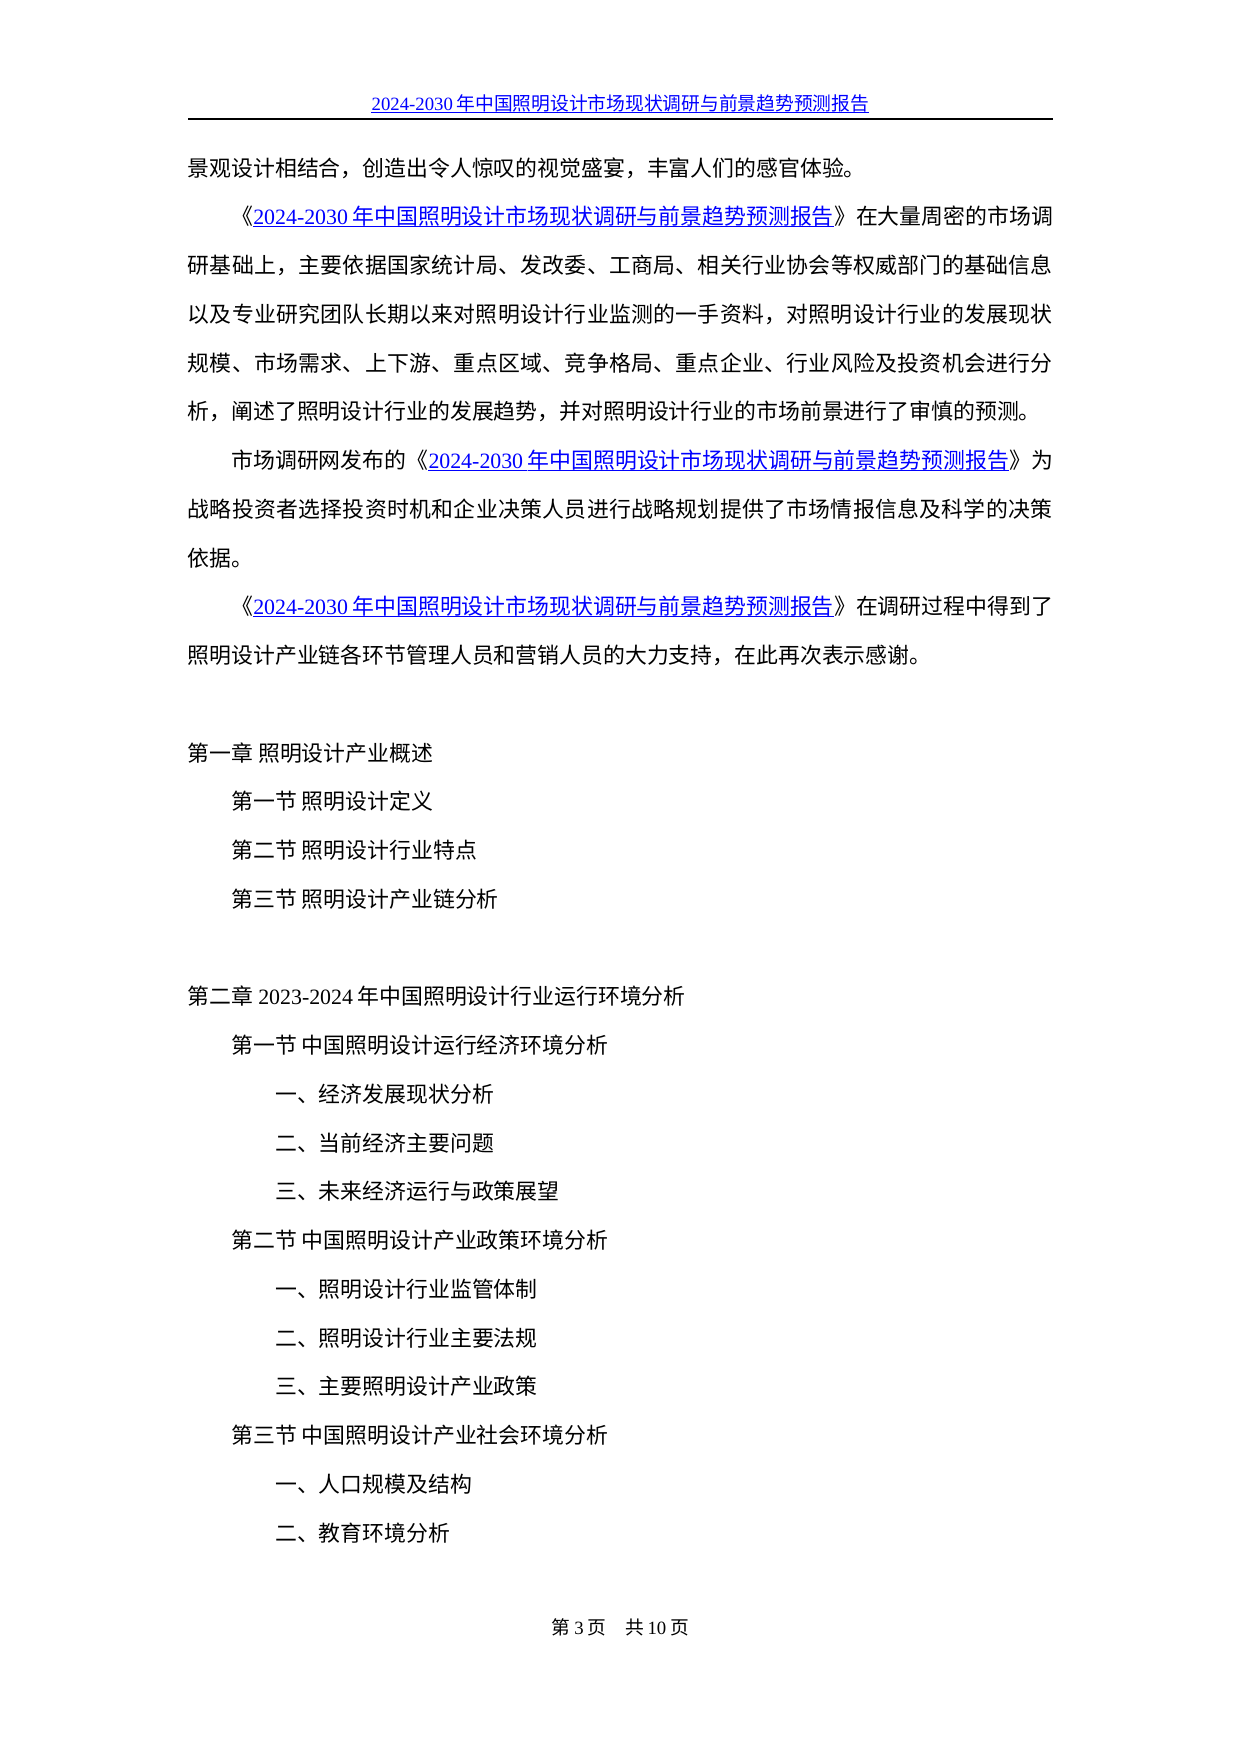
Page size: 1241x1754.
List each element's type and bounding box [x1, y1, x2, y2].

text [187, 150, 1053, 1548]
